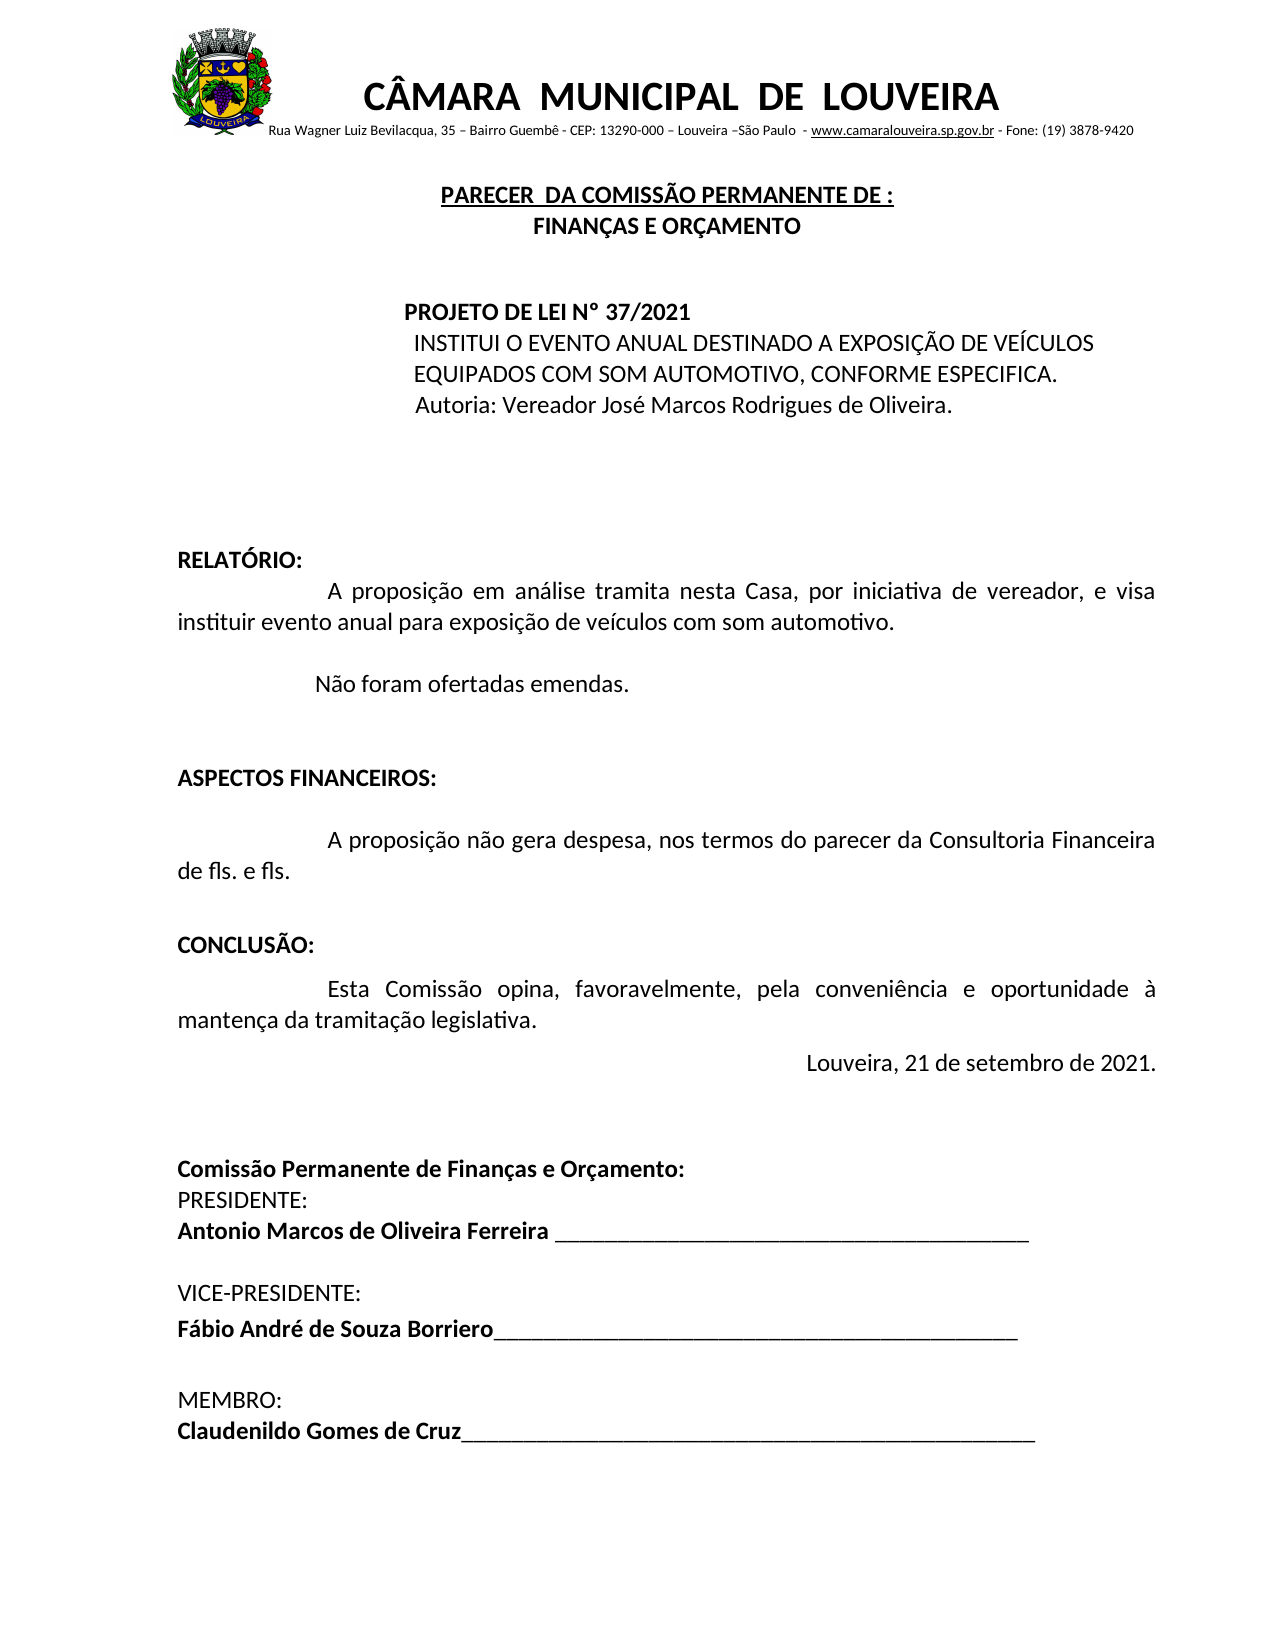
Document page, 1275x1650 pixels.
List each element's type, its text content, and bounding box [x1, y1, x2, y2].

text Comissão Permanente de Finanças e Orçamento: [177, 1143, 1157, 1174]
text PRESIDENTE: [177, 1174, 1157, 1205]
text Autoria: Vereador José Marcos Rodrigues de Oliveira. [399, 393, 1157, 424]
text PROJETO DE LEI Nº 37/2021 [327, 300, 1157, 331]
text Fábio André de Souza Borriero__________________________________________ [177, 1303, 1157, 1334]
text CONCLUSÃO: [177, 919, 1157, 950]
text A proposição não gera despesa, nos termos do parecer da Consultoria Financeira de fls. e fls. [177, 814, 1157, 876]
text Esta Comissão opina, favoravelmente, pela conveniência e oportunidade à mantença da tramitação legislativa. [177, 963, 1157, 1025]
text A proposição em análise tramita nesta Casa, por iniciativa de vereador, e visa instituir evento anual para exposição de veículos com som automotivo. [177, 579, 1157, 641]
text ASPECTOS FINANCEIROS: [177, 752, 1157, 783]
text MEMBRO: [177, 1374, 1157, 1405]
text Louveira, 21 de setembro de 2021. [177, 1037, 1157, 1068]
text Não foram ofertadas emendas. [177, 666, 1157, 697]
text VICE-PRESIDENTE: [177, 1267, 1157, 1298]
text INSTITUI O EVENTO ANUAL DESTINADO A EXPOSIÇÃO DE VEÍCULOS EQUIPADOS COM SOM AUTOMOTIVO, CONFORME ESPECIFICA. [413, 331, 1157, 393]
text PARECER DA COMISSÃO PERMANENTE DE : [177, 183, 1157, 214]
picture [172, 32, 273, 139]
text Antonio Marcos de Oliveira Ferreira ______________________________________ [177, 1205, 1157, 1236]
text FINANÇAS E ORÇAMENTO [177, 214, 1157, 245]
text Claudenildo Gomes de Cruz______________________________________________ [177, 1405, 1157, 1436]
text RELATÓRIO: [177, 548, 1157, 579]
